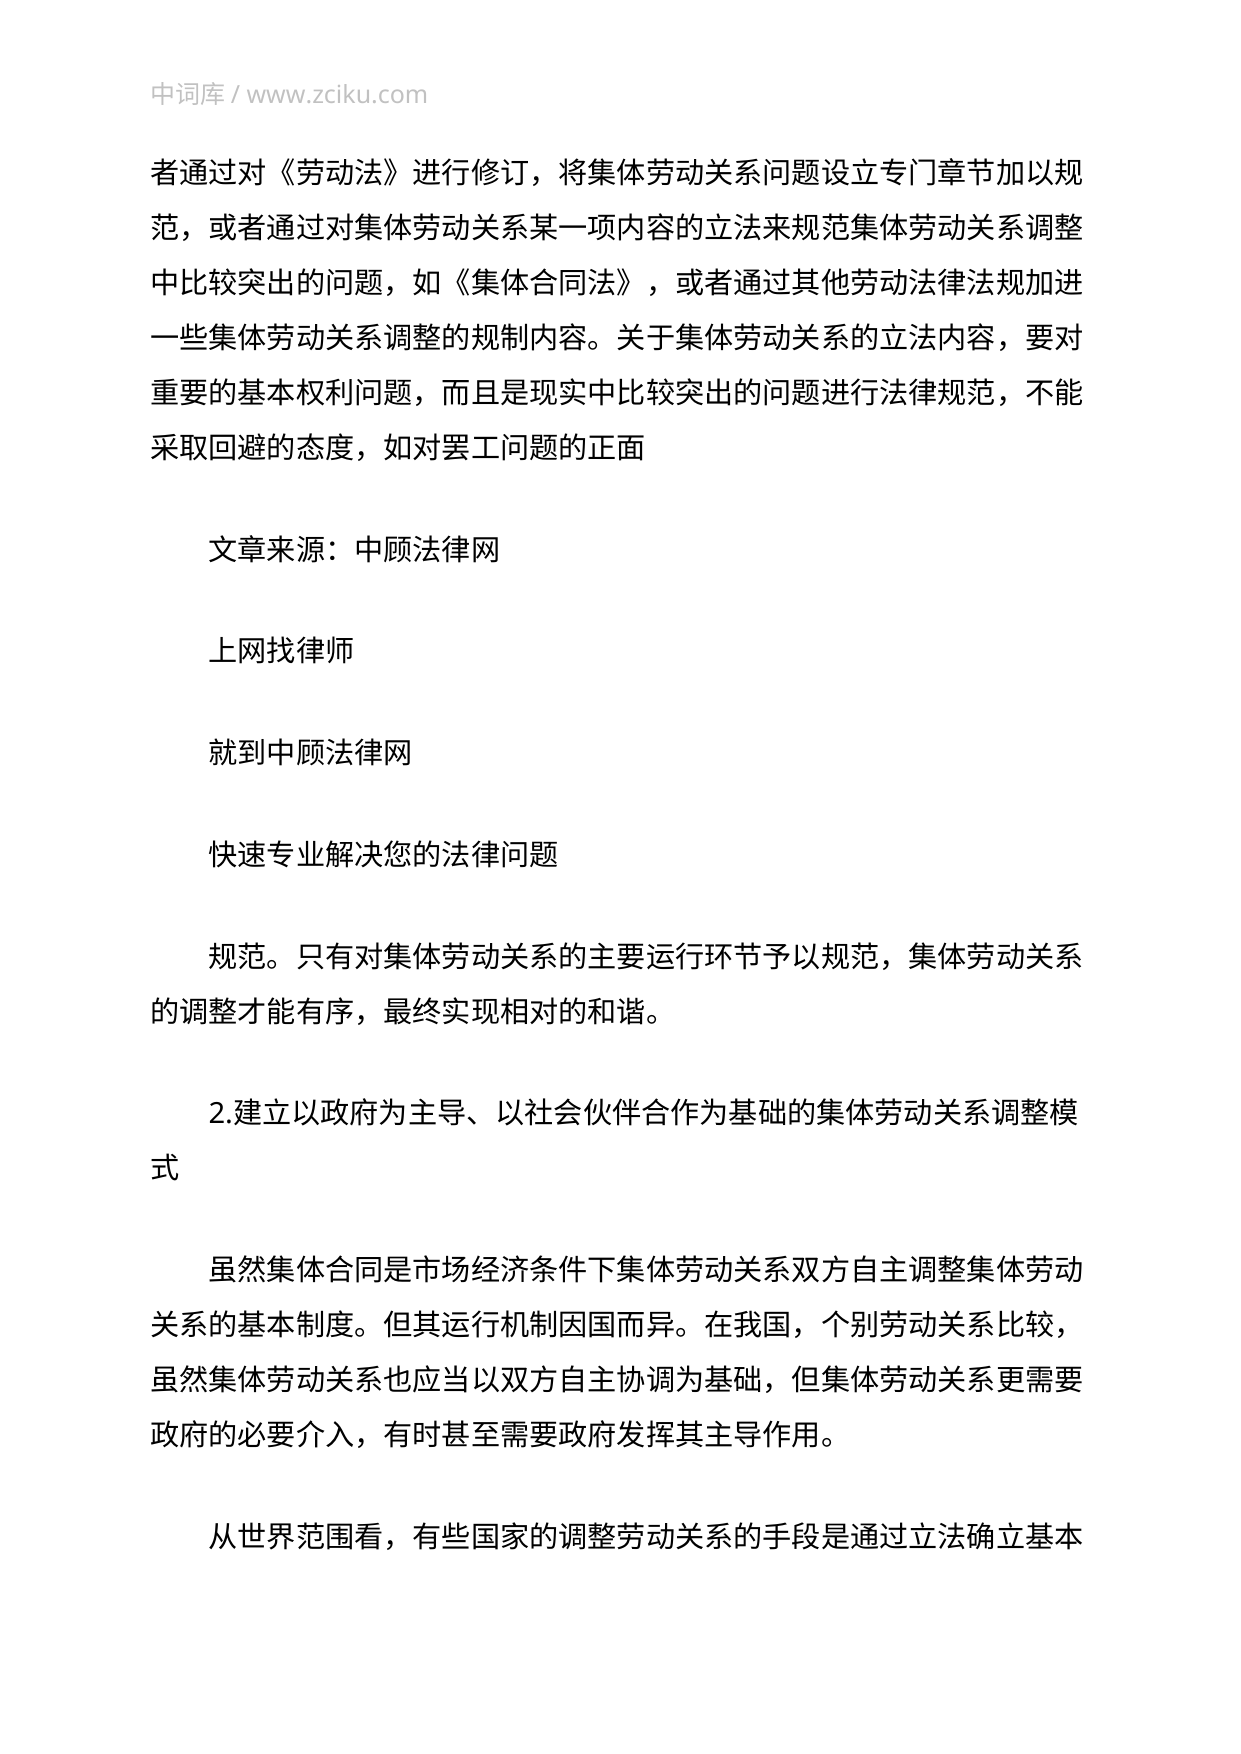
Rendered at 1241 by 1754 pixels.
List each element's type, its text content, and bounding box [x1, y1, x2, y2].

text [150, 150, 1090, 467]
text 规范。只有对集体劳动关系的主要运行环节予以规范，集体劳动关系的调整才能有序，最终实现相对的和谐。 [150, 933, 1090, 1031]
text 虽然集体合同是市场经济条件下集体劳动关系双方自主调整集体劳动关系的基本制度。但其运行机制因国而异。在我国，个别劳动关系比较，虽然集体劳动关系也应当以双方自主协调为基础，但集体劳动关系更需要政府的必要介入，有时甚至需要政府发挥其主导作用。 [150, 1247, 1090, 1454]
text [150, 1513, 1090, 1556]
text 上网找律师 [150, 628, 1090, 670]
text 就到中顾法律网 [150, 730, 1090, 772]
text 文章来源：中顾法律网 [150, 526, 1090, 568]
text 2.建立以政府为主导、以社会伙伴合作为基础的集体劳动关系调整模式 [150, 1090, 1090, 1187]
text 快速专业解决您的法律问题 [150, 832, 1090, 874]
